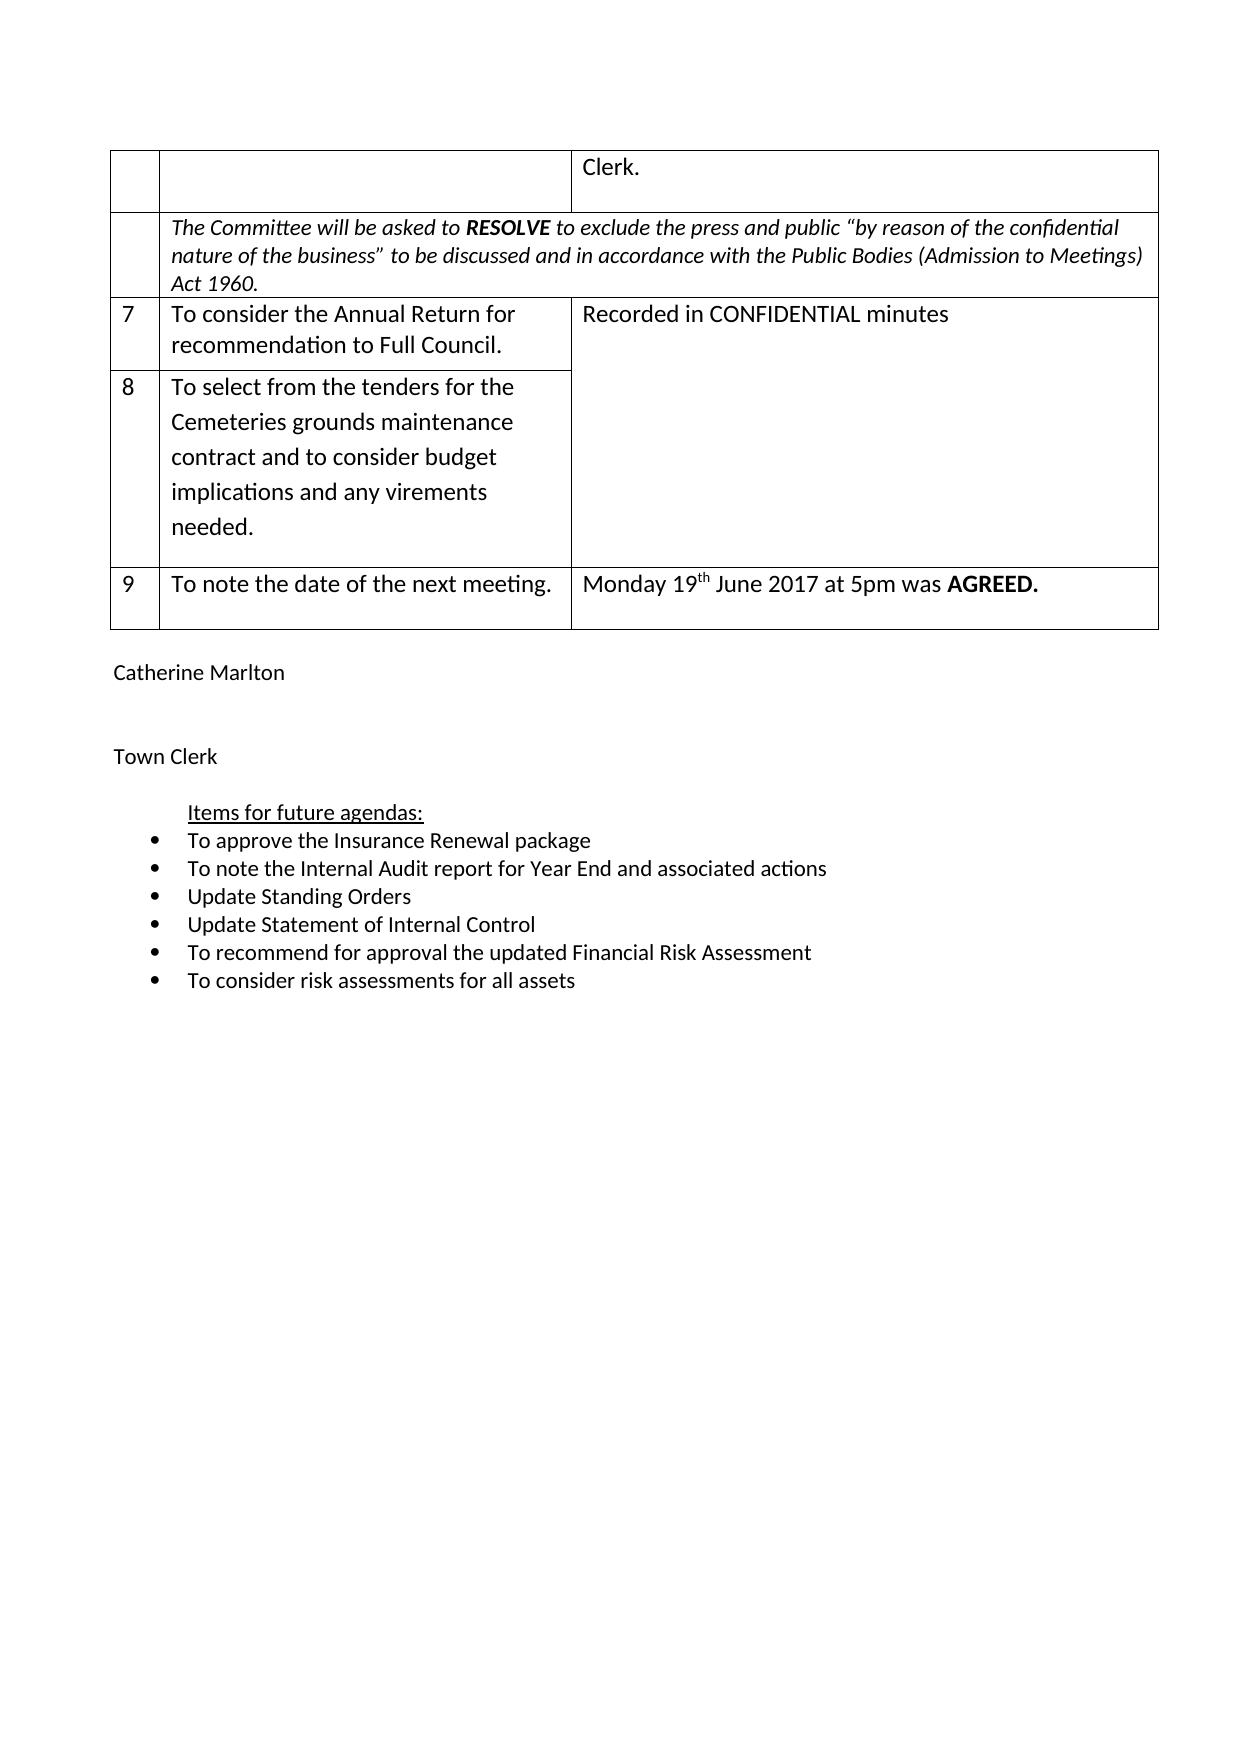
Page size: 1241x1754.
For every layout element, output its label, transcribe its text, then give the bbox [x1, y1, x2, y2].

list To approve the Insurance Renewal package [151, 826, 1053, 854]
table_cell Monday 19th June 2017 at 5pm was AGREED. [572, 568, 1158, 629]
table_cell To note the date of the next meeting. [160, 568, 571, 629]
table_cell 6 [111, 151, 159, 212]
list To consider risk assessments for all assets [151, 966, 1053, 994]
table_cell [572, 151, 1158, 212]
text Town Clerk [113, 742, 1053, 770]
table_cell 9 [111, 568, 159, 629]
table_cell The Committee will be asked to RESOLVE to exclude the press and public “by reason of the confidential nature of the business” to be discussed and in accordance with the Public Bodies (Admission to Meetings) Act 1960. [160, 213, 1158, 297]
table_cell [111, 213, 159, 297]
list To recommend for approval the updated Financial Risk Assessment [151, 938, 1053, 966]
table_cell 7 [111, 298, 159, 370]
table_cell To select from the tenders for the Cemeteries grounds maintenance contract and to consider budget implications and any virements needed. [160, 371, 571, 567]
table_cell Recorded in CONFIDENTIAL minutes [572, 298, 1158, 567]
text Items for future agendas: [187, 798, 1053, 826]
list Update Standing Orders [151, 882, 1053, 910]
text Catherine Marlton [113, 658, 1053, 686]
list To note the Internal Audit report for Year End and associated actions [151, 854, 1053, 882]
table_cell 8 [111, 371, 159, 567]
list Update Statement of Internal Control [151, 910, 1053, 938]
table_cell To consider the Annual Return for recommendation to Full Council. [160, 298, 571, 370]
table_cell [160, 151, 571, 212]
